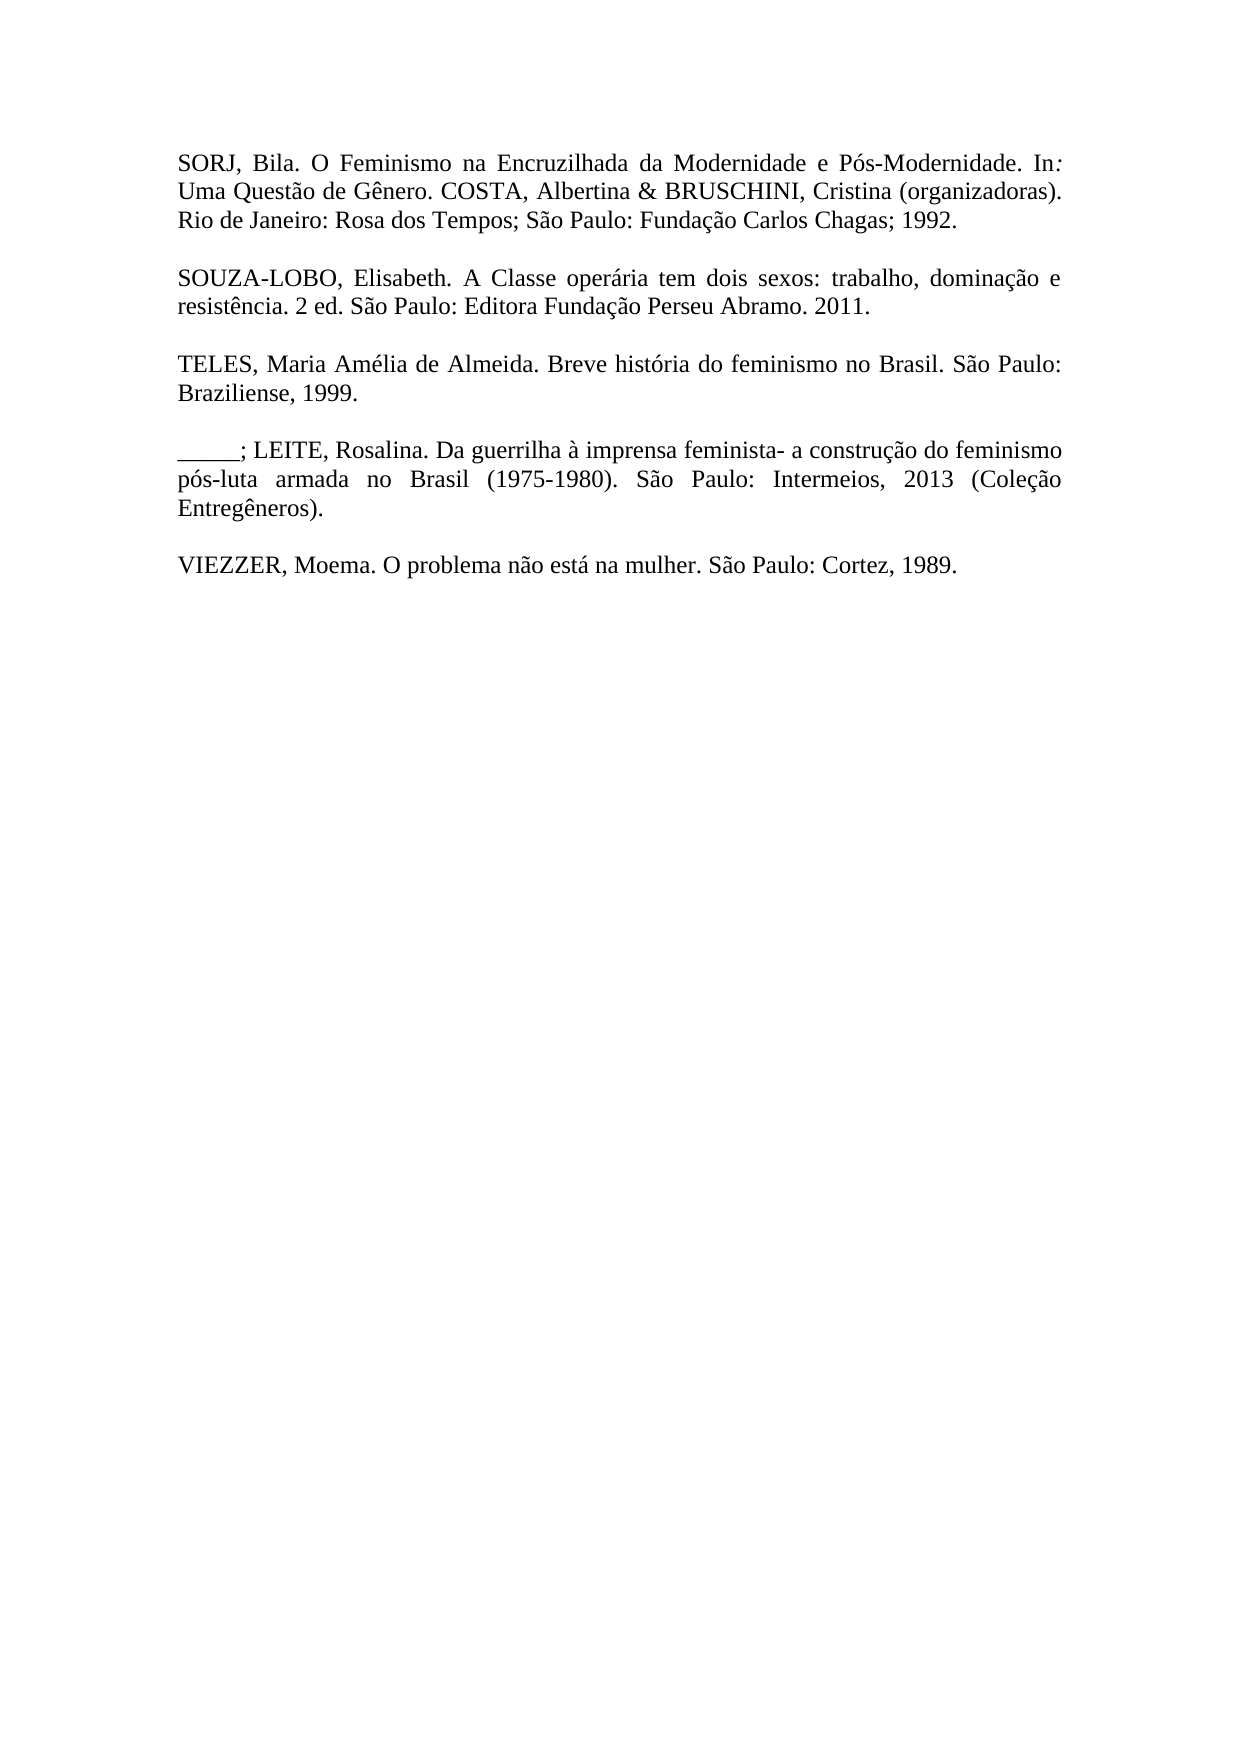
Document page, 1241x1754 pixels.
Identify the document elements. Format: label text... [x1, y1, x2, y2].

text SOUZA-LOBO, Elisabeth. A Classe operária tem dois sexos: trabalho, dominação e resistência. 2 ed. São Paulo: Editora Fundação Perseu Abramo. 2011. [177, 263, 1061, 320]
text SORJ, Bila. O Feminismo na Encruzilhada da Modernidade e Pós-Modernidade. In: Uma Questão de Gênero. COSTA, Albertina & BRUSCHINI, Cristina (organizadoras). Rio de Janeiro: Rosa dos Tempos; São Paulo: Fundação Carlos Chagas; 1992. [177, 148, 1063, 234]
text TELES, Maria Amélia de Almeida. Breve história do feminismo no Brasil. São Paulo: Braziliense, 1999. [177, 349, 1063, 406]
text VIEZZER, Moema. O problema não está na mulher. São Paulo: Cortez, 1989. [177, 550, 1063, 579]
text _____; LEITE, Rosalina. Da guerrilha à imprensa feminista- a construção do feminismo pós-luta armada no Brasil (1975-1980). São Paulo: Intermeios, 2013 (Coleção Entregêneros). [177, 435, 1063, 521]
